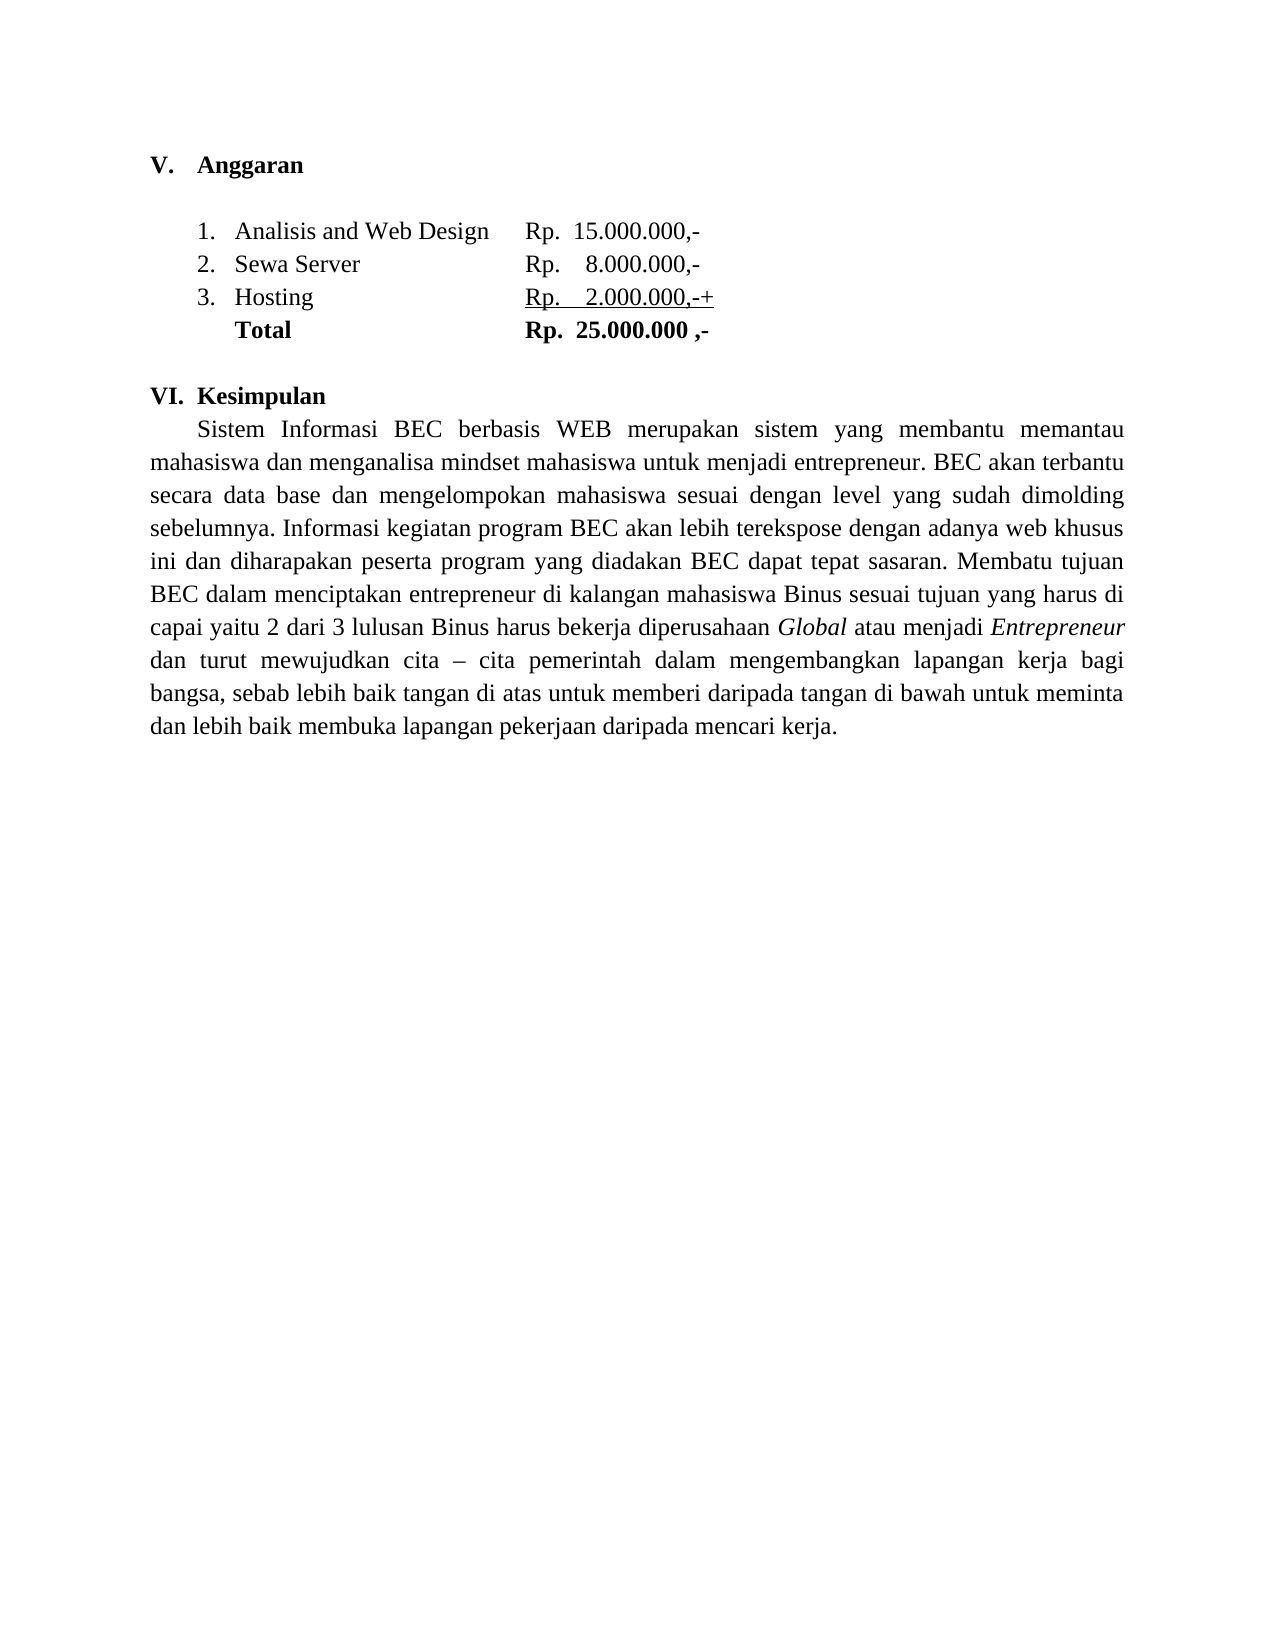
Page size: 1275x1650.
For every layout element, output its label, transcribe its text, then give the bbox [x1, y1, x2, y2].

list Sewa Server Rp. 8.000.000,- [197, 249, 1125, 278]
list Total Rp. 25.000.000 ,- [234, 315, 1125, 344]
list Hosting Rp. 2.000.000,-+ [197, 282, 1125, 311]
list Analisis and Web Design Rp. 15.000.000,- [197, 216, 1125, 245]
list Sistem Informasi BEC berbasis WEB merupakan sistem yang membantu memantau mahasiswa dan menganalisa mindset mahasiswa untuk menjadi entrepreneur. BEC akan terbantu secara data base dan mengelompokan mahasiswa sesuai dengan level yang sudah dimolding sebelumnya. Informasi kegiatan program BEC akan lebih terekspose dengan adanya web khusus ini dan diharapakan peserta program yang diadakan BEC dapat tepat sasaran. Membatu tujuan BEC dalam menciptakan entrepreneur di kalangan mahasiswa Binus sesuai tujuan yang harus di capai yaitu 2 dari 3 lulusan Binus harus bekerja diperusahaan Global atau menjadi Entrepreneur dan turut mewujudkan cita – cita pemerintah dalam mengembangkan lapangan kerja bagi bangsa, sebab lebih baik tangan di atas untuk memberi daripada tangan di bawah untuk meminta dan lebih baik membuka lapangan pekerjaan daripada mencari kerja. [150, 414, 1125, 740]
list Anggaran [150, 150, 1125, 179]
list Kesimpulan [150, 381, 1125, 410]
